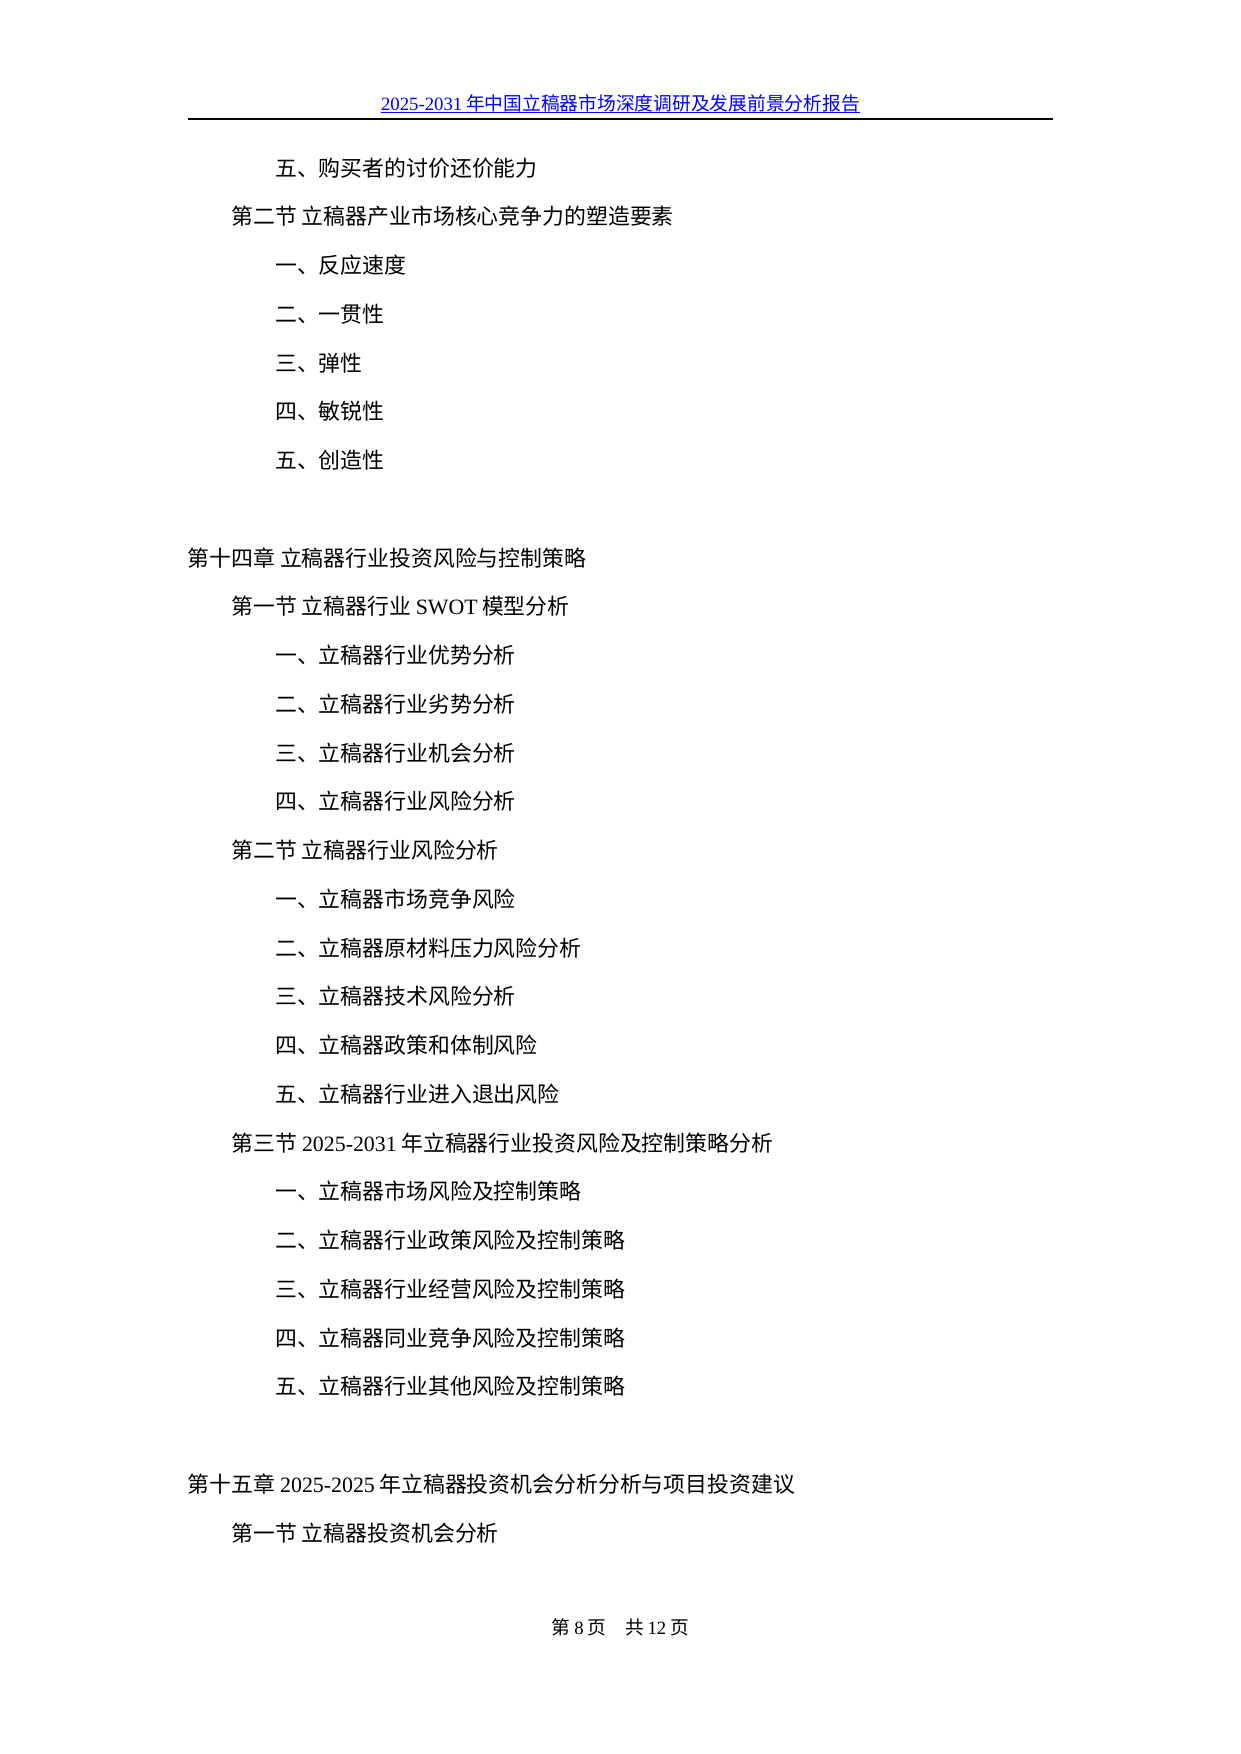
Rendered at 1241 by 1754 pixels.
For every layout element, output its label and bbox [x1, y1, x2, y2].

text [187, 150, 1053, 1548]
